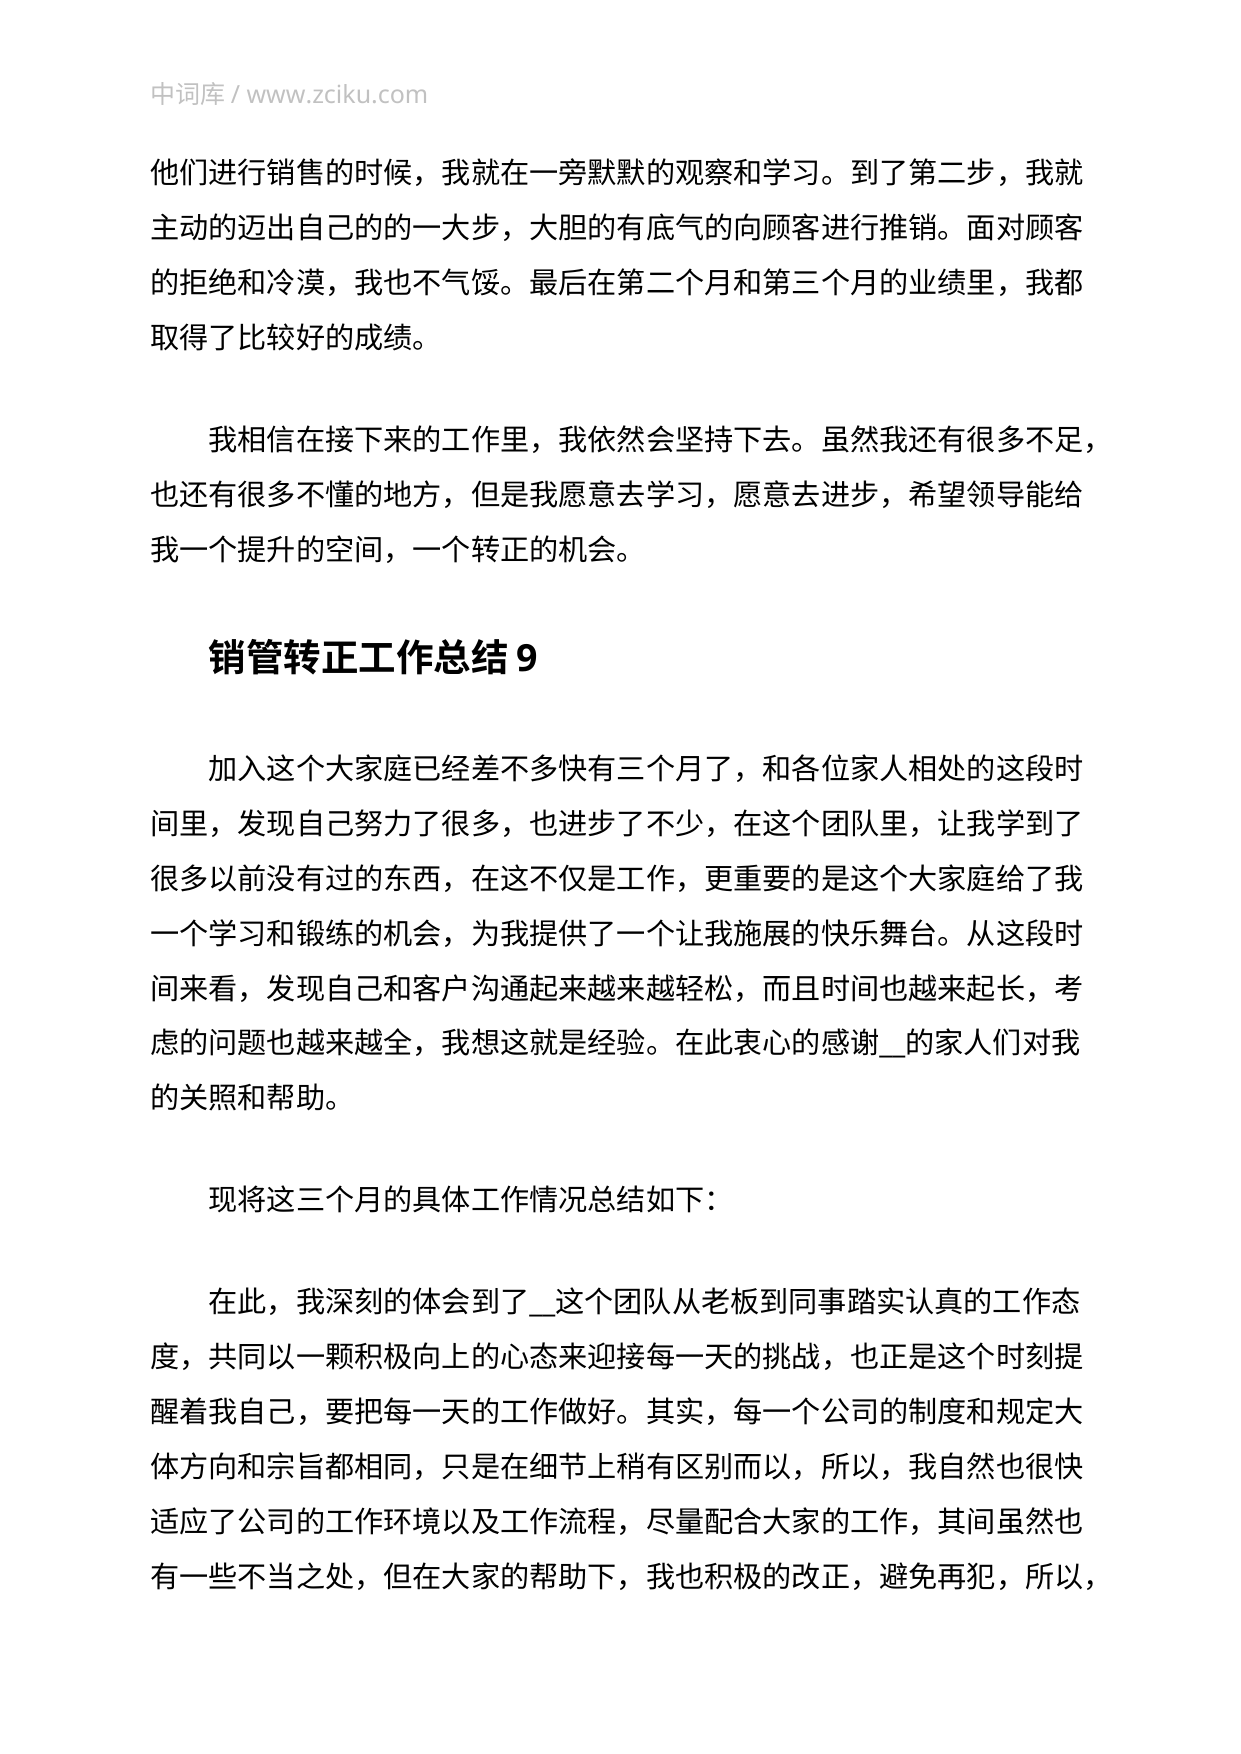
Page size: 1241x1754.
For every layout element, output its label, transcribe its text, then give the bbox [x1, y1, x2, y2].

text 加入这个大家庭已经差不多快有三个月了，和各位家人相处的这段时间里，发现自己努力了很多，也进步了不少，在这个团队里，让我学到了很多以前没有过的东西，在这不仅是工作，更重要的是这个大家庭给了我一个学习和锻练的机会，为我提供了一个让我施展的快乐舞台。从这段时间来看，发现自己和客户沟通起来越来越轻松，而且时间也越来起长，考虑的问题也越来越全，我想这就是经验。在此衷心的感谢__的家人们对我的关照和帮助。 [150, 746, 1090, 1117]
text 销管转正工作总结9 [150, 628, 1090, 682]
text 现将这三个月的具体工作情况总结如下： [150, 1177, 1090, 1219]
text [150, 1279, 1090, 1596]
text 我相信在接下来的工作里，我依然会坚持下去。虽然我还有很多不足，也还有很多不懂的地方，但是我愿意去学习，愿意去进步，希望领导能给我一个提升的空间，一个转正的机会。 [150, 416, 1090, 568]
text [150, 150, 1090, 357]
